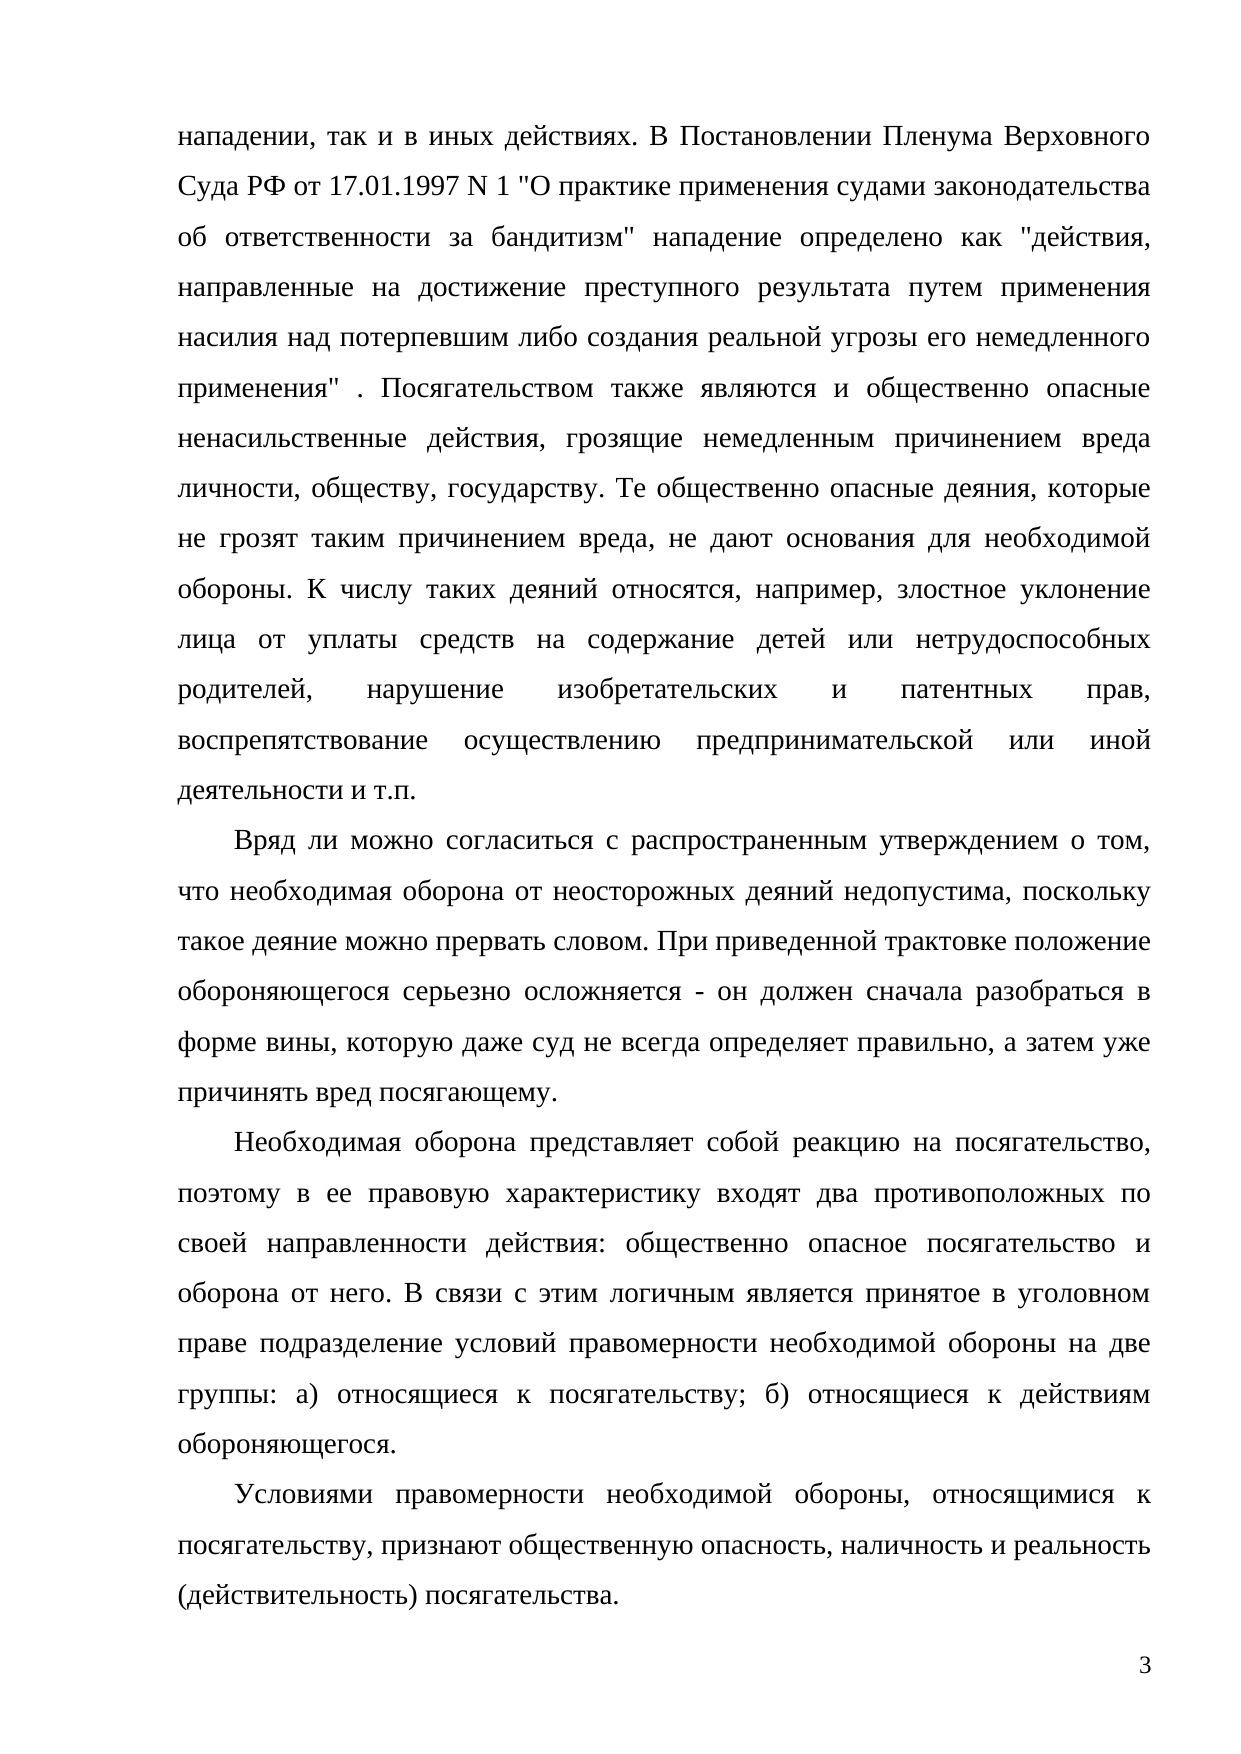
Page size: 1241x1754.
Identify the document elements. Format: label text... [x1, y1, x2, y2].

text Необходимая оборона представляет собой реакцию на посягательство, поэтому в ее правовую характеристику входят два противоположных по своей направленности действия: общественно опасное посягательство и оборона от него. В связи с этим логичным является принятое в уголовном праве подразделение условий правомерности необходимой обороны на две группы: а) относящиеся к посягательству; б) относящиеся к действиям обороняющегося. [177, 1124, 1152, 1460]
text Вряд ли можно согласиться с распространенным утверждением о том, что необходимая оборона от неосторожных деяний недопустима, поскольку такое деяние можно прервать словом. При приведенной трактовке положение обороняющегося серьезно осложняется - он должен сначала разобраться в форме вины, которую даже суд не всегда определяет правильно, а затем уже причинять вред посягающему. [177, 822, 1152, 1108]
text Условиями правомерности необходимой обороны, относящимися к посягательству, признают общественную опасность, наличность и реальность (действительность) посягательства. [177, 1477, 1152, 1611]
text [177, 118, 1152, 806]
